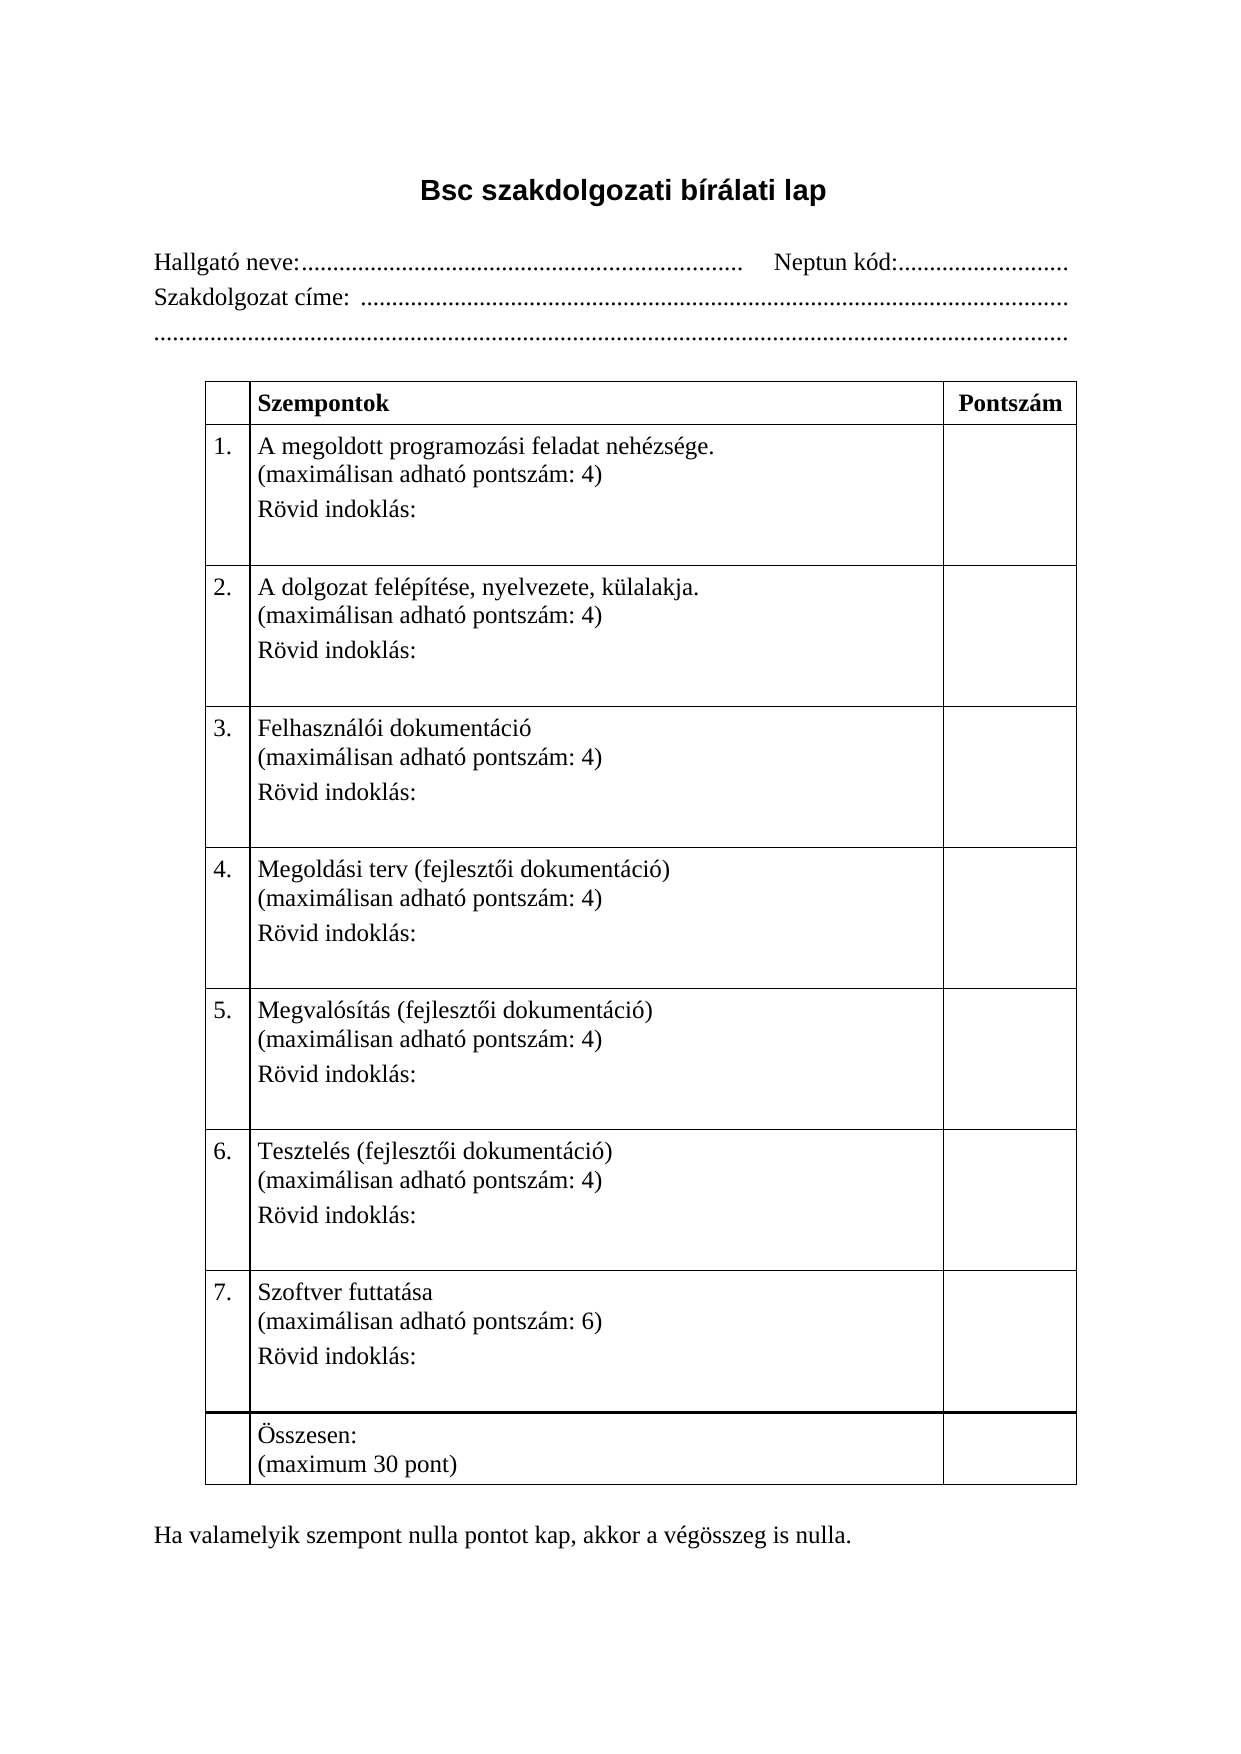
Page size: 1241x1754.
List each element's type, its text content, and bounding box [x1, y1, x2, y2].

table_cell [944, 566, 1076, 706]
table_cell Felhasználói dokumentáció (maximálisan adható pontszám: 4) Rövid indoklás: [251, 707, 943, 847]
table_cell 6. [206, 1130, 249, 1270]
table_cell 4. [206, 848, 249, 988]
table_cell A megoldott programozási feladat nehézsége. (maximálisan adható pontszám: 4) Rövid indoklás: [251, 425, 943, 564]
table_cell Tesztelés (fejlesztői dokumentáció) (maximálisan adható pontszám: 4) Rövid indoklás: [251, 1130, 943, 1270]
text Ha valamelyik szempont nulla pontot kap, akkor a végösszeg is nulla. [153, 1491, 1093, 1549]
subtitle Bsc szakdolgozati bírálati lap [153, 173, 1093, 206]
table_cell [944, 1414, 1076, 1484]
text Szakdolgozat címe: [153, 282, 1093, 311]
table_cell [206, 1414, 249, 1484]
table_cell 7. [206, 1271, 249, 1411]
table_cell 5. [206, 989, 249, 1129]
table_cell [944, 1271, 1076, 1411]
table_cell [944, 1130, 1076, 1270]
table_cell [944, 848, 1076, 988]
table_cell 3. [206, 707, 249, 847]
text Hallgató neve: Neptun kód: [153, 247, 1093, 276]
table_cell 2. [206, 566, 249, 706]
table_cell Összesen: (maximum 30 pont) [251, 1414, 943, 1484]
table_cell Szoftver futtatása (maximálisan adható pontszám: 6) Rövid indoklás: [251, 1271, 943, 1411]
table_cell A dolgozat felépítése, nyelvezete, külalakja. (maximálisan adható pontszám: 4) Rövid indoklás: [251, 566, 943, 706]
table_header [206, 382, 249, 423]
table_cell [944, 707, 1076, 847]
table_header Szempontok [251, 382, 943, 423]
table_header Pontszám [944, 382, 1076, 423]
table_cell Megoldási terv (fejlesztői dokumentáció) (maximálisan adható pontszám: 4) Rövid indoklás: [251, 848, 943, 988]
table_cell [944, 425, 1076, 564]
table_cell Megvalósítás (fejlesztői dokumentáció) (maximálisan adható pontszám: 4) Rövid indoklás: [251, 989, 943, 1129]
table_cell [944, 989, 1076, 1129]
table_cell 1. [206, 425, 249, 564]
